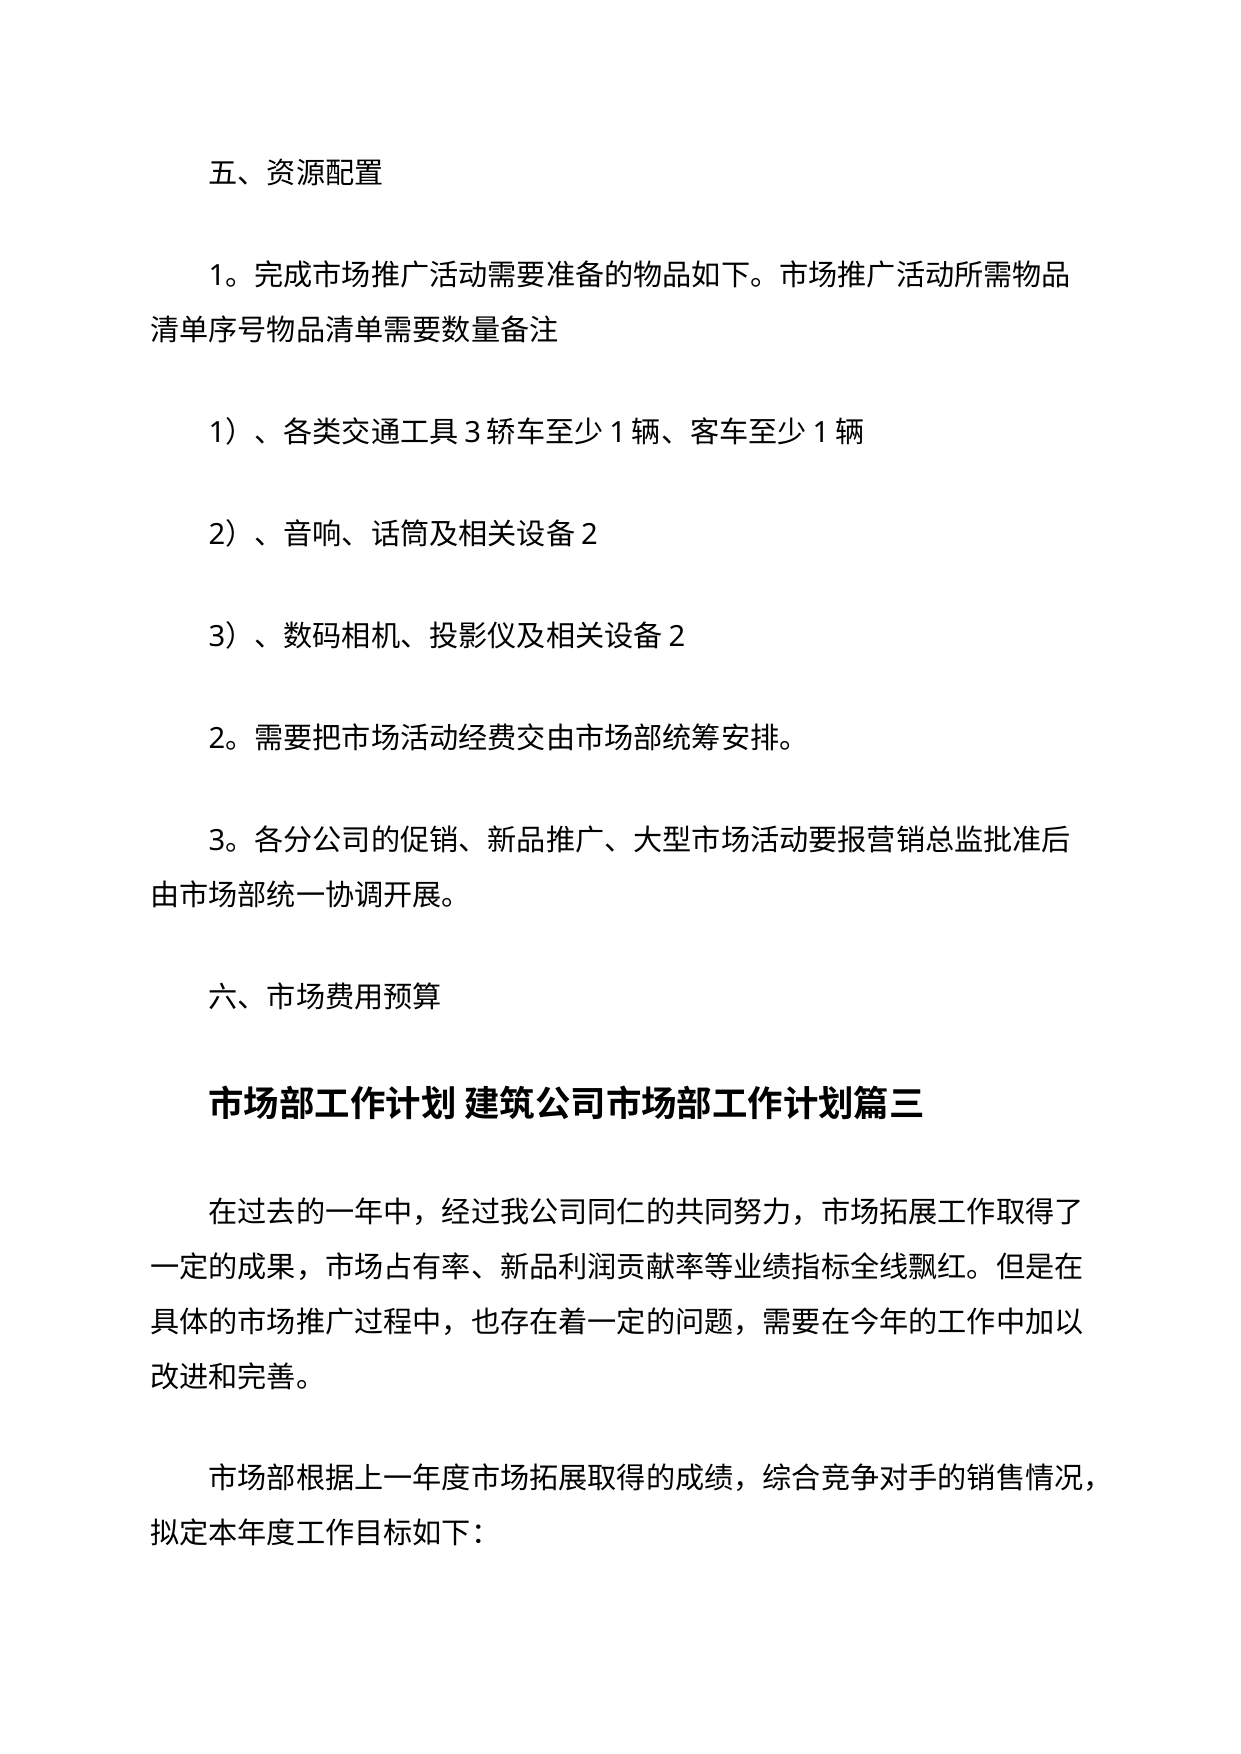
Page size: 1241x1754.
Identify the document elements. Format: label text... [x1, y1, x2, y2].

text 市场部工作计划 建筑公司市场部工作计划篇三 [150, 1075, 1090, 1126]
text 在过去的一年中，经过我公司同仁的共同努力，市场拓展工作取得了一定的成果，市场占有率、新品利润贡献率等业绩指标全线飘红。但是在具体的市场推广过程中，也存在着一定的问题，需要在今年的工作中加以改进和完善。 [150, 1188, 1090, 1395]
text 1）、各类交通工具3轿车至少1辆、客车至少1辆 [150, 408, 1090, 451]
text 市场部根据上一年度市场拓展取得的成绩，综合竞争对手的销售情况，拟定本年度工作目标如下： [150, 1455, 1090, 1552]
text 六、市场费用预算 [150, 973, 1090, 1016]
text 五、资源配置 [150, 150, 1090, 192]
text 1。完成市场推广活动需要准备的物品如下。市场推广活动所需物品清单序号物品清单需要数量备注 [150, 252, 1090, 349]
text 3。各分公司的促销、新品推广、大型市场活动要报营销总监批准后由市场部统一协调开展。 [150, 816, 1090, 914]
text 3）、数码相机、投影仪及相关设备2 [150, 612, 1090, 655]
text 2）、音响、话筒及相关设备2 [150, 511, 1090, 553]
text 2。需要把市场活动经费交由市场部统筹安排。 [150, 714, 1090, 757]
